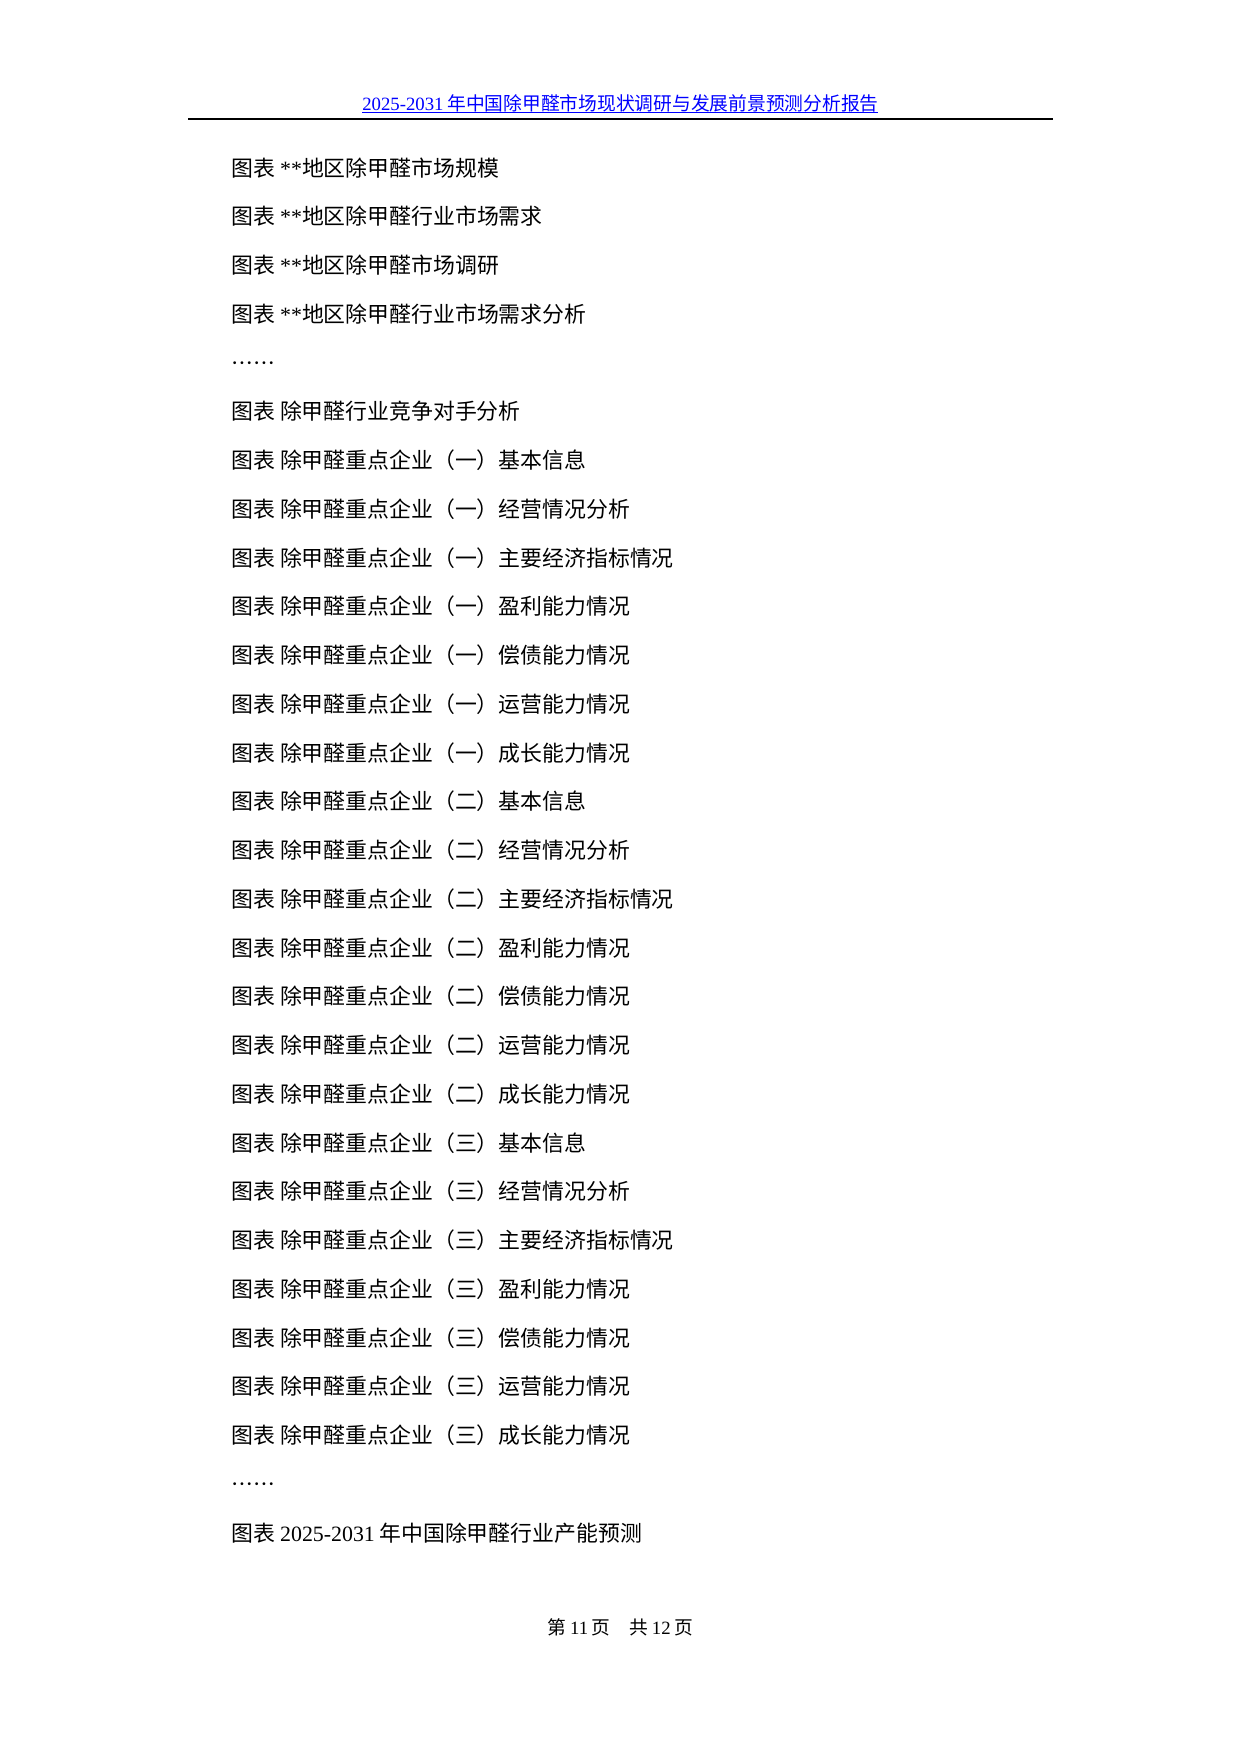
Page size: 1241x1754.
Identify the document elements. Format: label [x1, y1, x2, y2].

text [187, 150, 1053, 1548]
